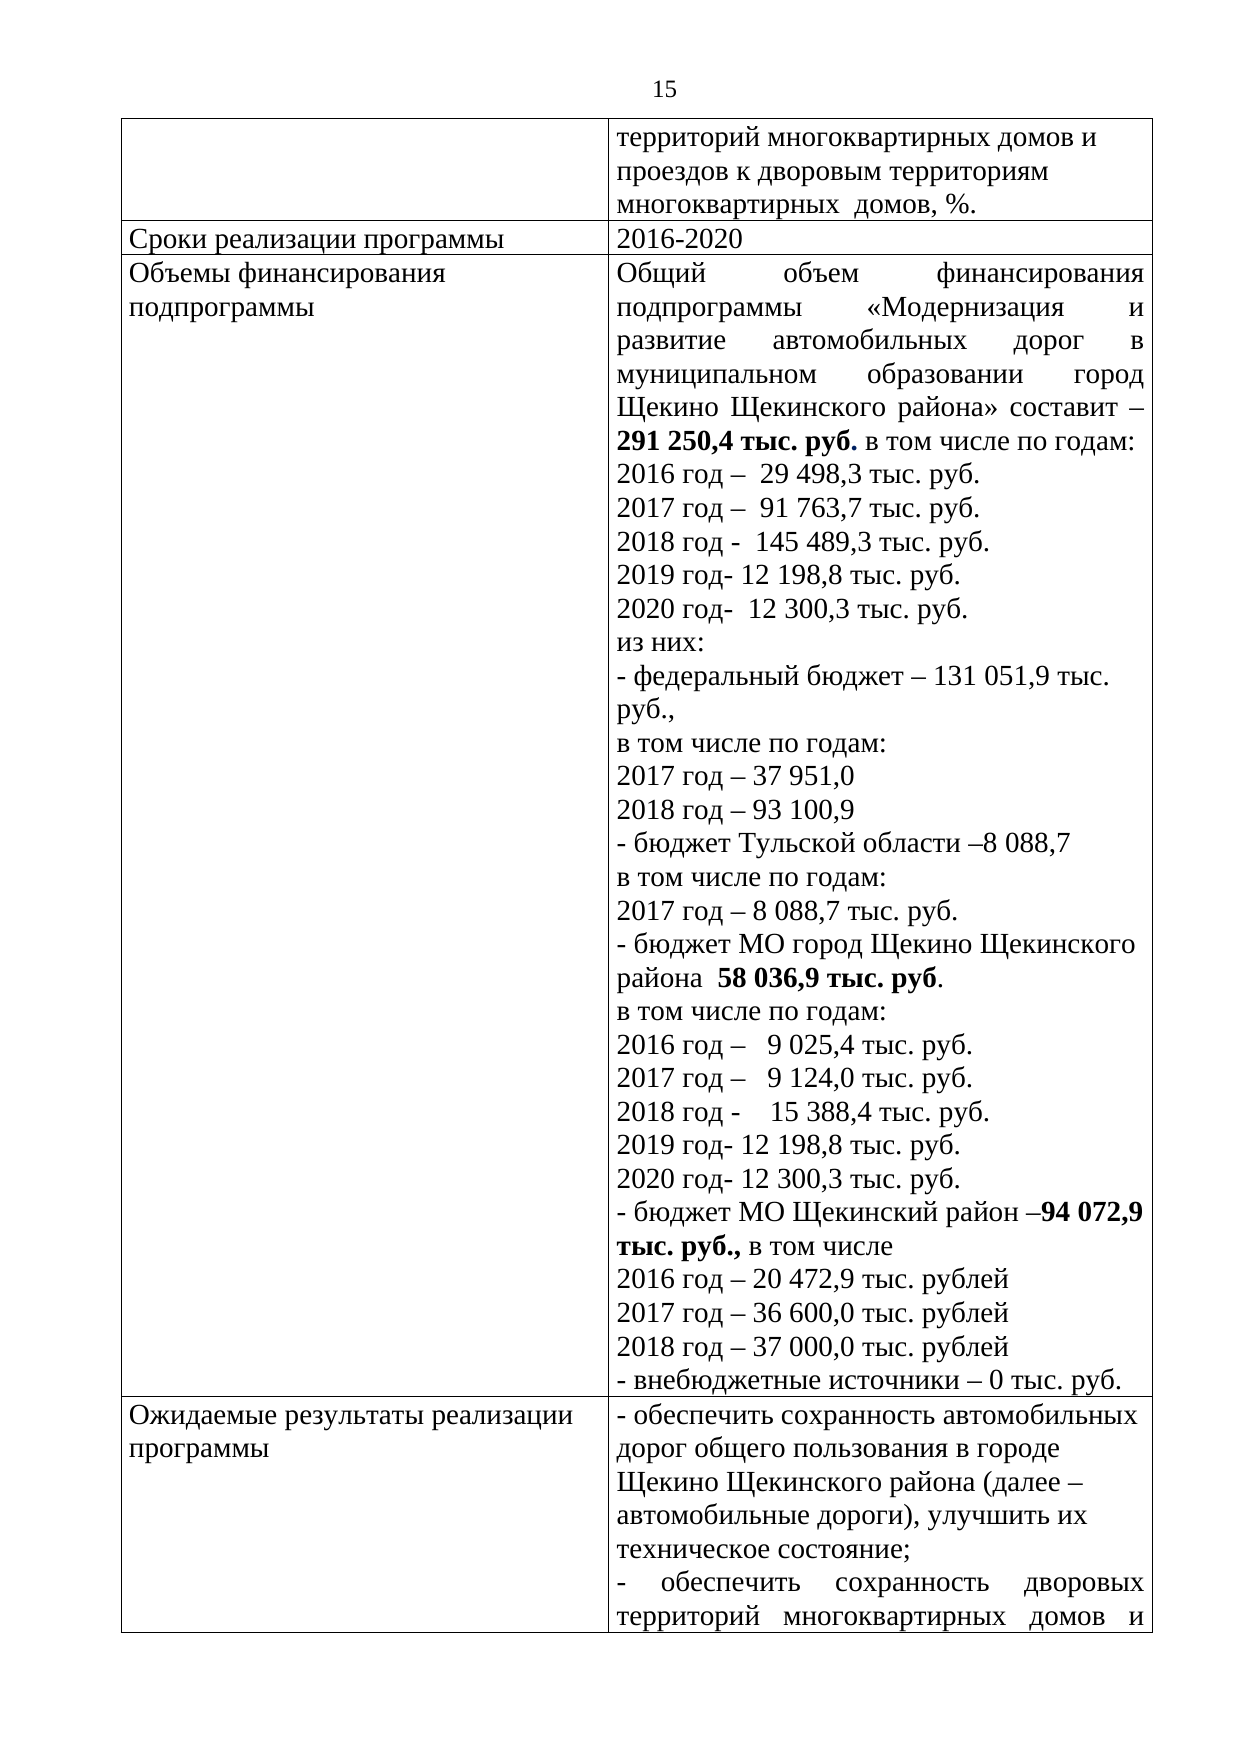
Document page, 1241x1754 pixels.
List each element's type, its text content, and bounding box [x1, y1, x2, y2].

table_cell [122, 119, 608, 220]
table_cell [609, 1397, 1152, 1632]
table_cell Сроки реализации программы [122, 221, 608, 254]
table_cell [609, 119, 1152, 220]
table_cell Объемы финансирования подпрограммы [122, 255, 608, 1396]
table_cell Общий объем финансирования подпрограммы «Модернизация и развитие автомобильных дорог в муниципальном образовании город Щекино Щекинского района» составит – 291 250,4 тыс. руб. в том числе по годам: 2016 год – 29 498,3 тыс. руб. 2017 год – 91 763,7 тыс. руб. 2018 год - 145 489,3 тыс. руб. 2019 год- 12 198,8 тыс. руб. 2020 год- 12 300,3 тыс. руб. из них: - федеральный бюджет – 131 051,9 тыс. руб., в том числе по годам: 2017 год – 37 951,0 2018 год – 93 100,9 - бюджет Тульской области –8 088,7 в том числе по годам: 2017 год – 8 088,7 тыс. руб. - бюджет МО город Щекино Щекинского района 58 036,9 тыс. руб. в том числе по годам: 2016 год – 9 025,4 тыс. руб. 2017 год – 9 124,0 тыс. руб. 2018 год - 15 388,4 тыс. руб. 2019 год- 12 198,8 тыс. руб. 2020 год- 12 300,3 тыс. руб. - бюджет МО Щекинский район –94 072,9 тыс. руб., в том числе 2016 год – 20 472,9 тыс. рублей 2017 год – 36 600,0 тыс. рублей 2018 год – 37 000,0 тыс. рублей - внебюджетные источники – 0 тыс. руб. [609, 255, 1152, 1396]
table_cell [122, 1397, 608, 1632]
table_cell 2016-2020 [609, 221, 1152, 254]
